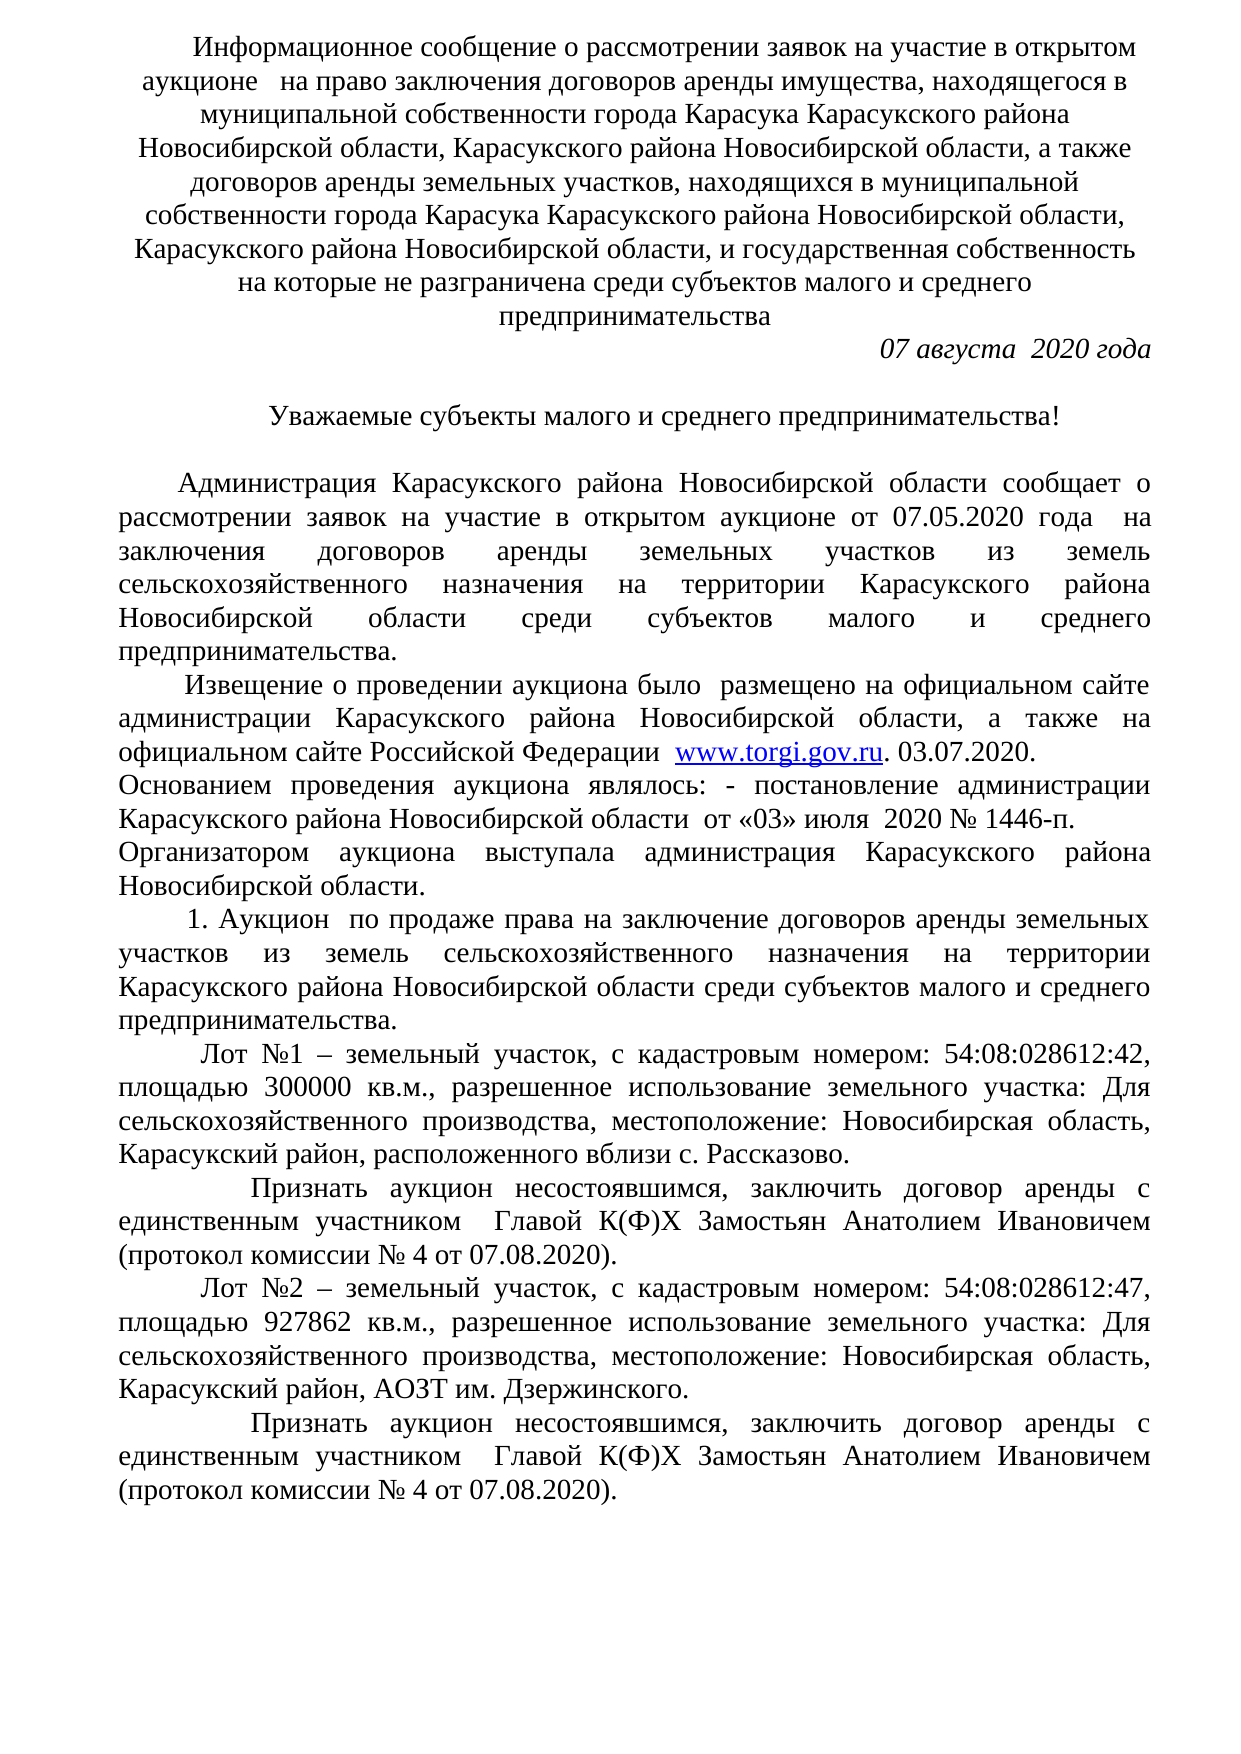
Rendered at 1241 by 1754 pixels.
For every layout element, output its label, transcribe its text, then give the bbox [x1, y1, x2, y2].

text Лот №2 – земельный участок, с кадастровым номером: 54:08:028612:47, площадью 927862 кв.м., разрешенное использование земельного участка: Для сельскохозяйственного производства, местоположение: Новосибирская область, Карасукский район, АОЗТ им. Дзержинского. [118, 1271, 1152, 1405]
text 07 августа 2020 года [118, 331, 1152, 365]
text Администрация Карасукского района Новосибирской области сообщает о рассмотрении заявок на участие в открытом аукционе от 07.05.2020 года на заключения договоров аренды земельных участков из земель сельскохозяйственного назначения на территории Карасукского района Новосибирской области среди субъектов малого и среднего предпринимательства. [118, 466, 1152, 667]
text Информационное сообщение о рассмотрении заявок на участие в открытом аукционе на право заключения договоров аренды имущества, находящегося в муниципальной собственности города Карасука Карасукского района Новосибирской области, Карасукского района Новосибирской области, а также договоров аренды земельных участков, находящихся в муниципальной собственности города Карасука Карасукского района Новосибирской области, Карасукского района Новосибирской области, и государственная собственность на которые не разграничена среди субъектов малого и среднего предпринимательства [118, 29, 1152, 331]
text Признать аукцион несостоявшимся, заключить договор аренды с единственным участником Главой К(Ф)Х Замостьян Анатолием Ивановичем (протокол комиссии № 4 от 07.08.2020). [118, 1170, 1152, 1271]
text Признать аукцион несостоявшимся, заключить договор аренды с единственным участником Главой К(Ф)Х Замостьян Анатолием Ивановичем (протокол комиссии № 4 от 07.08.2020). [118, 1405, 1152, 1505]
text Уважаемые субъекты малого и среднего предпринимательства! [118, 398, 1152, 432]
text Извещение о проведении аукциона было размещено на официальном сайте администрации Карасукского района Новосибирской области, а также на официальном сайте Российской Федерации www.torgi.gov.ru. 03.07.2020. [118, 667, 1152, 767]
text Лот №1 – земельный участок, с кадастровым номером: 54:08:028612:42, площадью 300000 кв.м., разрешенное использование земельного участка: Для сельскохозяйственного производства, местоположение: Новосибирская область, Карасукский район, расположенного вблизи с. Рассказово. [118, 1036, 1152, 1170]
text Организатором аукциона выступала администрация Карасукского района Новосибирской области. [118, 834, 1152, 902]
text Основанием проведения аукциона являлось: - постановление администрации Карасукского района Новосибирской области от «03» июля 2020 № 1446-п. [118, 767, 1152, 834]
text 1. Аукцион по продаже права на заключение договоров аренды земельных участков из земель сельскохозяйственного назначения на территории Карасукского района Новосибирской области среди субъектов малого и среднего предпринимательства. [118, 902, 1152, 1036]
